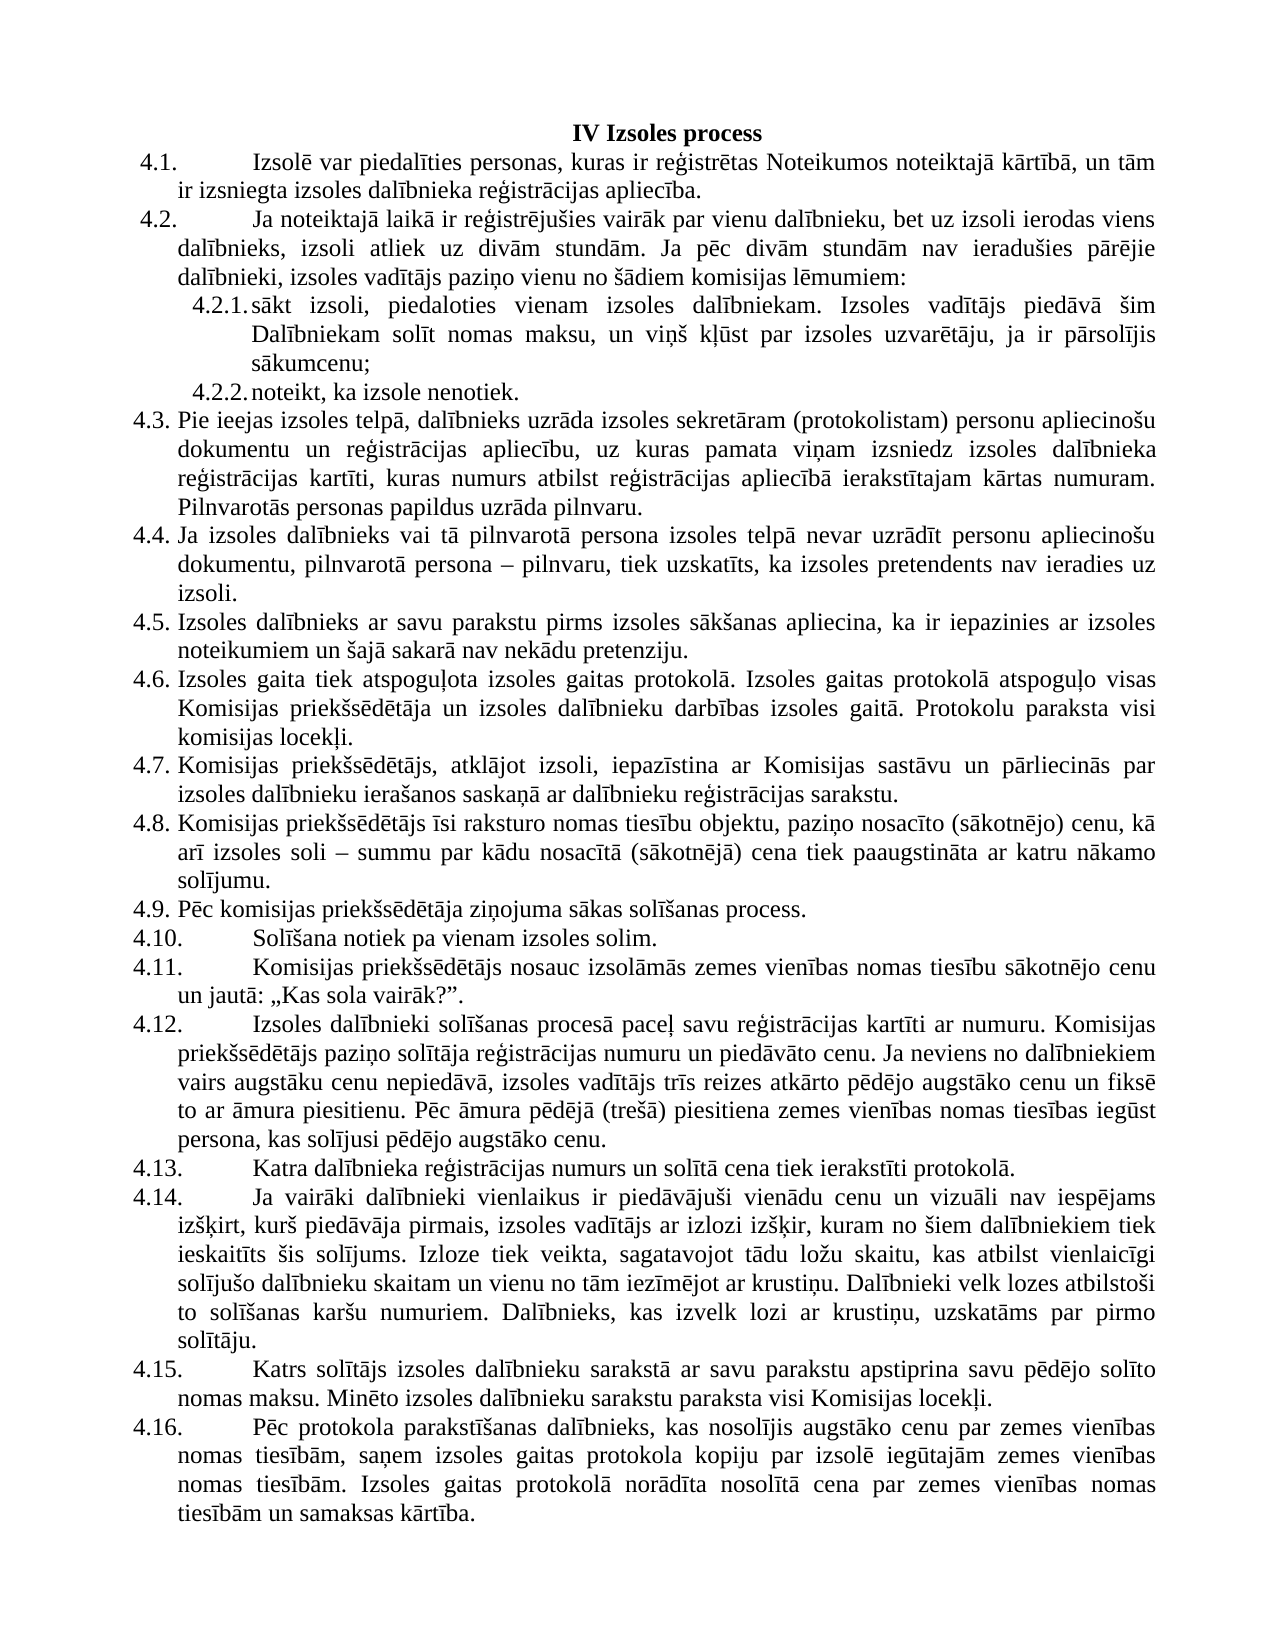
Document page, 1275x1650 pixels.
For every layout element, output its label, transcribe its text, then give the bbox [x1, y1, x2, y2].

list Solīšana notiek pa vienam izsoles solim. [133, 923, 1157, 952]
list Ja izsoles dalībnieks vai tā pilnvarotā persona izsoles telpā nevar uzrādīt personu apliecinošu dokumentu, pilnvarotā persona – pilnvaru, tiek uzskatīts, ka izsoles pretendents nav ieradies uz izsoli. [133, 521, 1157, 607]
list sākt izsoli, piedaloties vienam izsoles dalībniekam. Izsoles vadītājs piedāvā šim Dalībniekam solīt nomas maksu, un viņš kļūst par izsoles uzvarētāju, ja ir pārsolījis sākumcenu; [192, 291, 1157, 377]
list Komisijas priekšsēdētājs īsi raksturo nomas tiesību objektu, paziņo nosacīto (sākotnējo) cenu, kā arī izsoles soli – summu par kādu nosacītā (sākotnējā) cena tiek paaugstināta ar katru nākamo solījumu. [133, 808, 1157, 894]
list Izsoles dalībnieks ar savu parakstu pirms izsoles sākšanas apliecina, ka ir iepazinies ar izsoles noteikumiem un šajā sakarā nav nekādu pretenziju. [133, 607, 1157, 664]
list Pēc protokola parakstīšanas dalībnieks, kas nosolījis augstāko cenu par zemes vienības nomas tiesībām, saņem izsoles gaitas protokola kopiju par izsolē iegūtajām zemes vienības nomas tiesībām. Izsoles gaitas protokolā norādīta nosolītā cena par zemes vienības nomas tiesībām un samaksas kārtība. [133, 1412, 1157, 1527]
list Komisijas priekšsēdētājs nosauc izsolāmās zemes vienības nomas tiesību sākotnējo cenu un jautā: „Kas sola vairāk?”. [133, 952, 1157, 1009]
list Katrs solītājs izsoles dalībnieku sarakstā ar savu parakstu apstiprina savu pēdējo solīto nomas maksu. Minēto izsoles dalībnieku sarakstu paraksta visi Komisijas locekļi. [133, 1354, 1157, 1412]
list Izsoles gaita tiek atspoguļota izsoles gaitas protokolā. Izsoles gaitas protokolā atspoguļo visas Komisijas priekšsēdētāja un izsoles dalībnieku darbības izsoles gaitā. Protokolu paraksta visi komisijas locekļi. [133, 664, 1157, 751]
list Ja vairāki dalībnieki vienlaikus ir piedāvājuši vienādu cenu un vizuāli nav iespējams izšķirt, kurš piedāvāja pirmais, izsoles vadītājs ar izlozi izšķir, kuram no šiem dalībniekiem tiek ieskaitīts šis solījums. Izloze tiek veikta, sagatavojot tādu ložu skaitu, kas atbilst vienlaicīgi solījušo dalībnieku skaitam un vienu no tām iezīmējot ar krustiņu. Dalībnieki velk lozes atbilstoši to solīšanas karšu numuriem. Dalībnieks, kas izvelk lozi ar krustiņu, uzskatāms par pirmo solītāju. [133, 1182, 1157, 1354]
text IV Izsoles process [177, 118, 1157, 147]
list Izsoles dalībnieki solīšanas procesā paceļ savu reģistrācijas kartīti ar numuru. Komisijas priekšsēdētājs paziņo solītāja reģistrācijas numuru un piedāvāto cenu. Ja neviens no dalībniekiem vairs augstāku cenu nepiedāvā, izsoles vadītājs trīs reizes atkārto pēdējo augstāko cenu un fiksē to ar āmura piesitienu. Pēc āmura pēdējā (trešā) piesitiena zemes vienības nomas tiesības iegūst persona, kas solījusi pēdējo augstāko cenu. [133, 1009, 1157, 1153]
list Izsolē var piedalīties personas, kuras ir reģistrētas Noteikumos noteiktajā kārtībā, un tām ir izsniegta izsoles dalībnieka reģistrācijas apliecība. [140, 147, 1157, 204]
list Ja noteiktajā laikā ir reģistrējušies vairāk par vienu dalībnieku, bet uz izsoli ierodas viens dalībnieks, izsoli atliek uz divām stundām. Ja pēc divām stundām nav ieradušies pārējie dalībnieki, izsoles vadītājs paziņo vienu no šādiem komisijas lēmumiem: [140, 204, 1157, 291]
list Pie ieejas izsoles telpā, dalībnieks uzrāda izsoles sekretāram (protokolistam) personu apliecinošu dokumentu un reģistrācijas apliecību, uz kuras pamata viņam izsniedz izsoles dalībnieka reģistrācijas kartīti, kuras numurs atbilst reģistrācijas apliecībā ierakstītajam kārtas numuram. Pilnvarotās personas papildus uzrāda pilnvaru. [133, 406, 1157, 521]
list noteikt, ka izsole nenotiek. [192, 377, 1157, 406]
list Pēc komisijas priekšsēdētāja ziņojuma sākas solīšanas process. [133, 894, 1157, 923]
list Komisijas priekšsēdētājs, atklājot izsoli, iepazīstina ar Komisijas sastāvu un pārliecinās par izsoles dalībnieku ierašanos saskaņā ar dalībnieku reģistrācijas sarakstu. [133, 751, 1157, 808]
list Katra dalībnieka reģistrācijas numurs un solītā cena tiek ierakstīti protokolā. [133, 1153, 1157, 1182]
